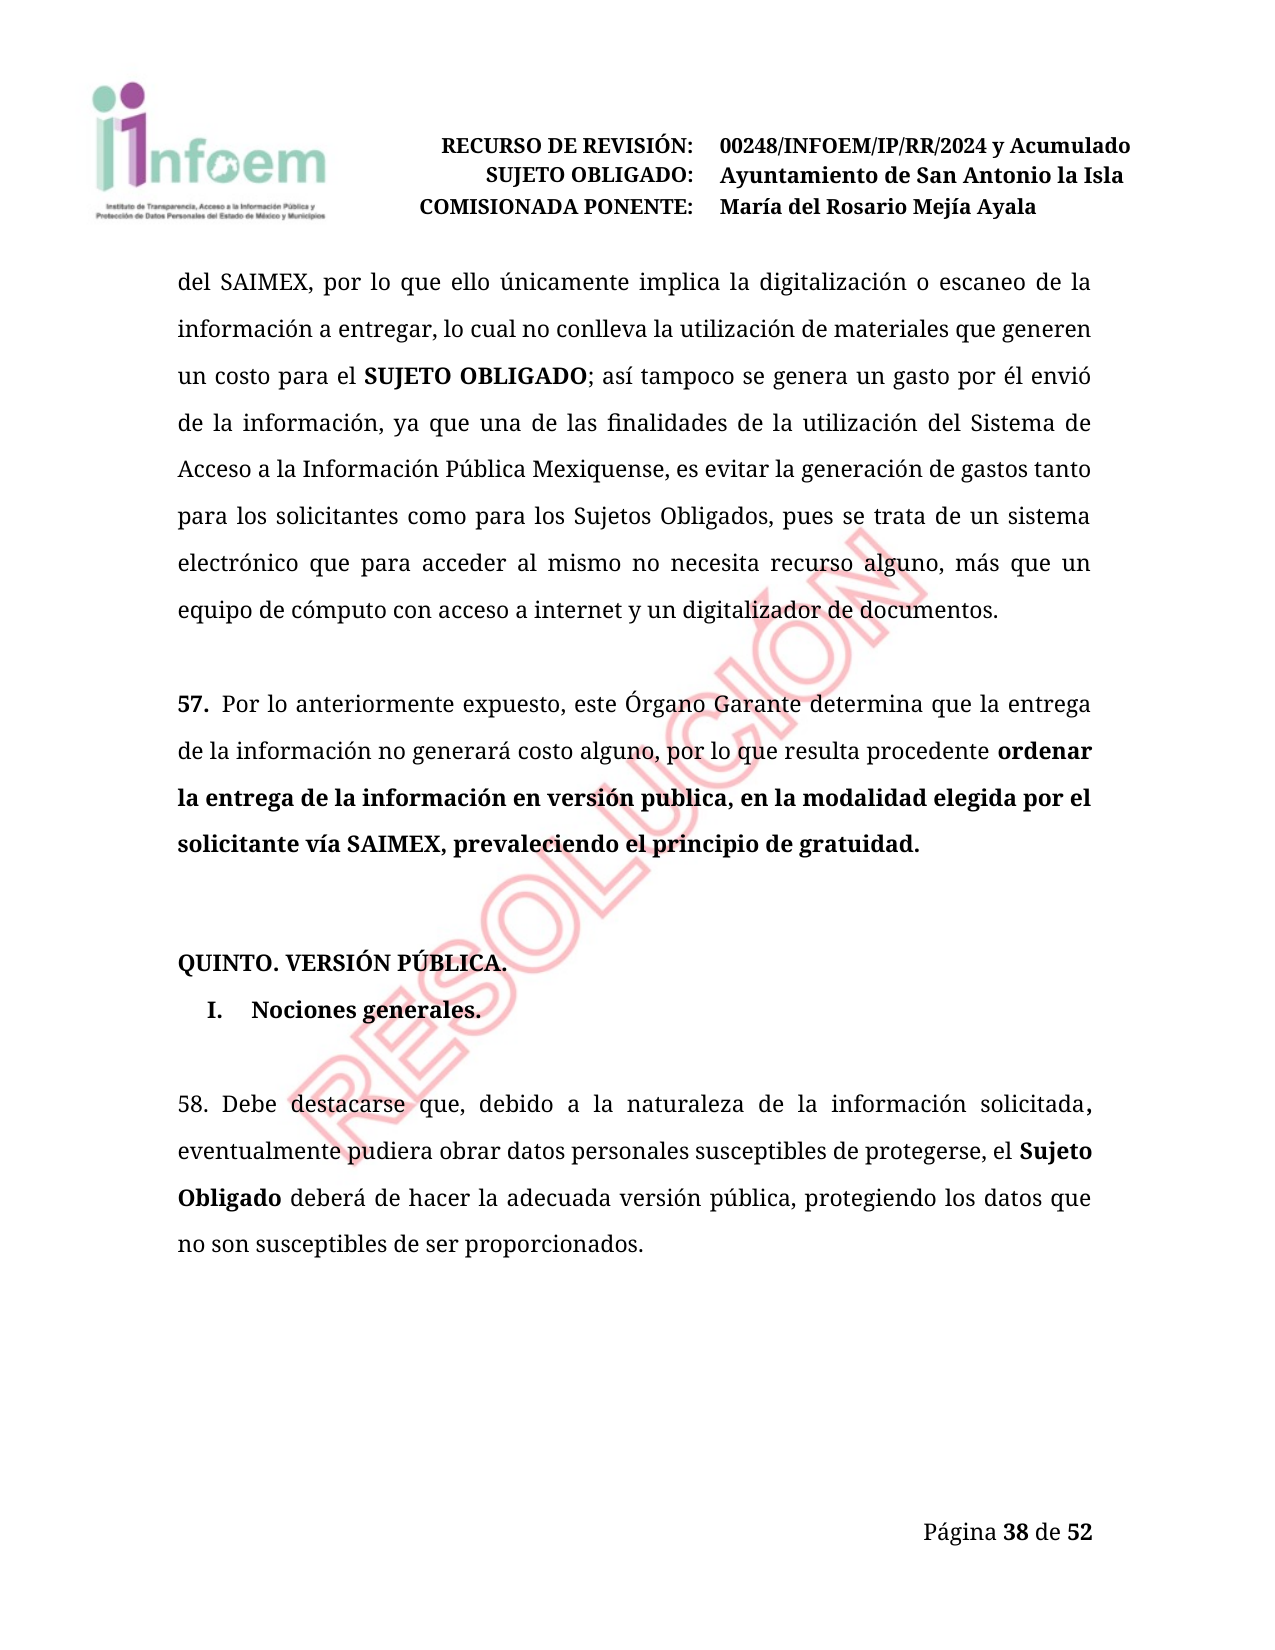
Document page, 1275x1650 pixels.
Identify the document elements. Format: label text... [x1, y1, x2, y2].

picture [0, 24, 1207, 1625]
list Debe destacarse que, debido a la naturaleza de la información solicitada, eventualmente pudiera obrar datos personales susceptibles de protegerse, el Sujeto Obligado deberá de hacer la adecuada versión pública, protegiendo los datos que no son susceptibles de ser proporcionados. [177, 1088, 1092, 1259]
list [177, 266, 1092, 625]
list Por lo anteriormente expuesto, este Órgano Garante determina que la entrega de la información no generará costo alguno, por lo que resulta procedente ordenar la entrega de la información en versión publica, en la modalidad elegida por el solicitante vía SAIMEX, prevaleciendo el principio de gratuidad. [177, 688, 1092, 859]
text QUINTO. VERSIÓN PÚBLICA. [177, 947, 1092, 978]
list Nociones generales. [207, 994, 1092, 1025]
